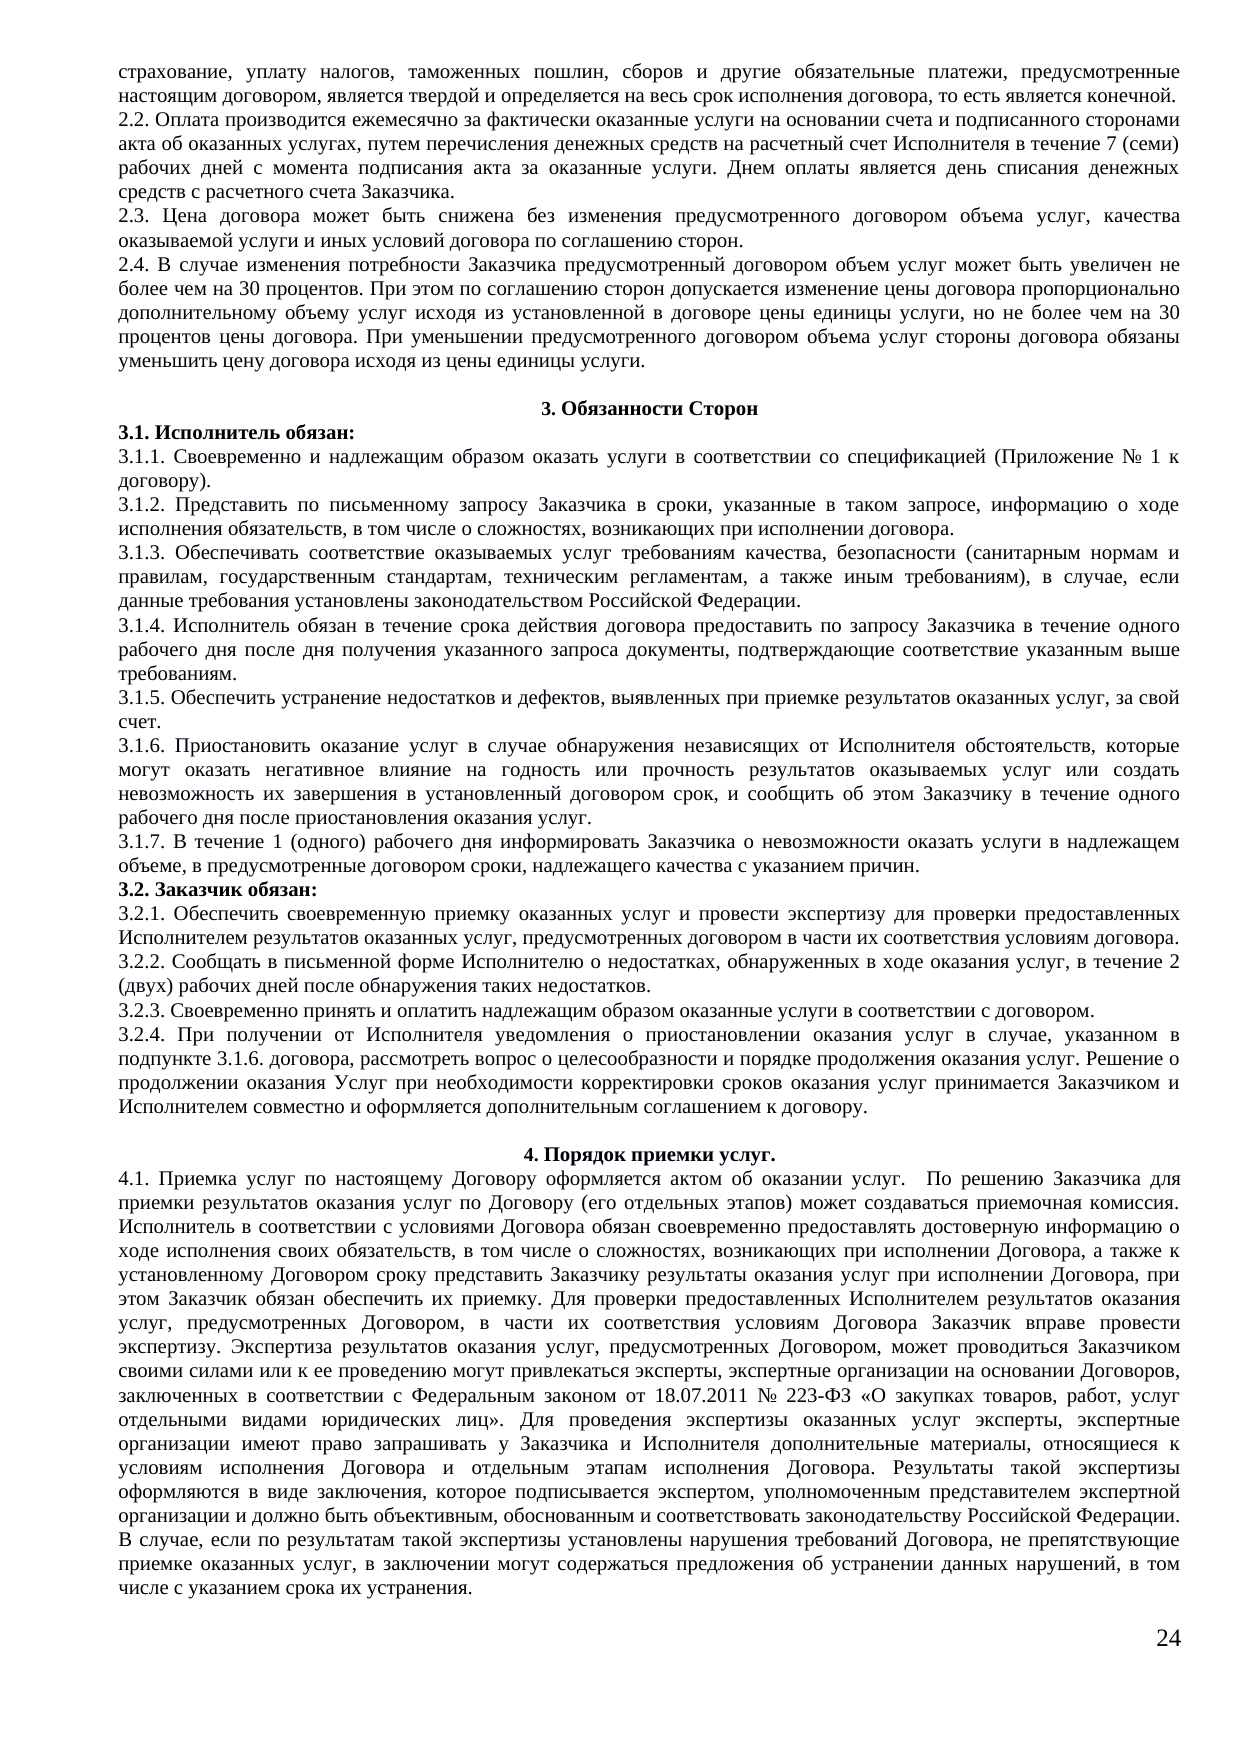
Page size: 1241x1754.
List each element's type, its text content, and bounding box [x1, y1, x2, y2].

list 3.2.4. При получении от Исполнителя уведомления о приостановлении оказания услуг в случае, указанном в подпункте 3.1.6. договора, рассмотреть вопрос о целесообразности и порядке продолжения оказания услуг. Решение о продолжении оказания Услуг при необходимости корректировки сроков оказания услуг принимается Заказчиком и Исполнителем совместно и оформляется дополнительным соглашением к договору. [118, 1022, 1181, 1118]
list 3.1.1. Своевременно и надлежащим образом оказать услуги в соответствии со спецификацией (Приложение № 1 к договору). [118, 444, 1181, 492]
list 3.1.2. Представить по письменному запросу Заказчика в сроки, указанные в таком запросе, информацию о ходе исполнения обязательств, в том числе о сложностях, возникающих при исполнении договора. [118, 492, 1181, 540]
list 3.1.7. В течение 1 (одного) рабочего дня информировать Заказчика о невозможности оказать услуги в надлежащем объеме, в предусмотренные договором сроки, надлежащего качества с указанием причин. [118, 829, 1181, 877]
list 3.2.1. Обеспечить своевременную приемку оказанных услуг и провести экспертизу для проверки предоставленных Исполнителем результатов оказанных услуг, предусмотренных договором в части их соответствия условиям договора. [118, 901, 1181, 949]
text 2.3. Цена договора может быть снижена без изменения предусмотренного договором объема услуг, качества оказываемой услуги и иных условий договора по соглашению сторон. [118, 203, 1181, 252]
text 3.1. Исполнитель обязан: [118, 420, 1181, 444]
list 3.1.6. Приостановить оказание услуг в случае обнаружения независящих от Исполнителя обстоятельств, которые могут оказать негативное влияние на годность или прочность результатов оказываемых услуг или создать невозможность их завершения в установленный договором срок, и сообщить об этом Заказчику в течение одного рабочего дня после приостановления оказания услуг. [118, 733, 1181, 829]
list 3.1.5. Обеспечить устранение недостатков и дефектов, выявленных при приемке результатов оказанных услуг, за свой счет. [118, 685, 1181, 733]
list 3.1.3. Обеспечивать соответствие оказываемых услуг требованиям качества, безопасности (санитарным нормам и правилам, государственным стандартам, техническим регламентам, а также иным требованиям), в случае, если данные требования установлены законодательством Российской Федерации. [118, 540, 1181, 612]
list 3.2.2. Сообщать в письменной форме Исполнителю о недостатках, обнаруженных в ходе оказания услуг, в течение 2 (двух) рабочих дней после обнаружения таких недостатков. [118, 949, 1181, 997]
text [118, 59, 1181, 107]
text 2.4. В случае изменения потребности Заказчика предусмотренный договором объем услуг может быть увеличен не более чем на 30 процентов. При этом по соглашению сторон допускается изменение цены договора пропорционально дополнительному объему услуг исходя из установленной в договоре цены единицы услуги, но не более чем на 30 процентов цены договора. При уменьшении предусмотренного договором объема услуг стороны договора обязаны уменьшить цену договора исходя из цены единицы услуги. [118, 252, 1181, 372]
list 3.2.3. Своевременно принять и оплатить надлежащим образом оказанные услуги в соответствии с договором. [118, 997, 1181, 1022]
text 3.2. Заказчик обязан: [118, 877, 1181, 901]
list Порядок приемки услуг. [118, 1142, 1181, 1166]
text 4.1. Приемка услуг по настоящему Договору оформляется актом об оказании услуг. По решению Заказчика для приемки результатов оказания услуг по Договору (его отдельных этапов) может создаваться приемочная комиссия. Исполнитель в соответствии с условиями Договора обязан своевременно предоставлять достоверную информацию о ходе исполнения своих обязательств, в том числе о сложностях, возникающих при исполнении Договора, а также к установленному Договором сроку представить Заказчику результаты оказания услуг при исполнении Договора, при этом Заказчик обязан обеспечить их приемку. Для проверки предоставленных Исполнителем результатов оказания услуг, предусмотренных Договором, в части их соответствия условиям Договора Заказчик вправе провести экспертизу. Экспертиза результатов оказания услуг, предусмотренных Договором, может проводиться Заказчиком своими силами или к ее проведению могут привлекаться эксперты, экспертные организации на основании Договоров, заключенных в соответствии с Федеральным законом от 18.07.2011 № 223-ФЗ «О закупках товаров, работ, услуг отдельными видами юридических лиц». Для проведения экспертизы оказанных услуг эксперты, экспертные организации имеют право запрашивать у Заказчика и Исполнителя дополнительные материалы, относящиеся к условиям исполнения Договора и отдельным этапам исполнения Договора. Результаты такой экспертизы оформляются в виде заключения, которое подписывается экспертом, уполномоченным представителем экспертной организации и должно быть объективным, обоснованным и соответствовать законодательству Российской Федерации. В случае, если по результатам такой экспертизы установлены нарушения требований Договора, не препятствующие приемке оказанных услуг, в заключении могут содержаться предложения об устранении данных нарушений, в том числе с указанием срока их устранения. [118, 1166, 1181, 1599]
text 2.2. Оплата производится ежемесячно за фактически оказанные услуги на основании счета и подписанного сторонами акта об оказанных услугах, путем перечисления денежных средств на расчетный счет Исполнителя в течение 7 (семи) рабочих дней с момента подписания акта за оказанные услуги. Днем оплаты является день списания денежных средств с расчетного счета Заказчика. [118, 107, 1181, 203]
list Обязанности Сторон [118, 396, 1181, 420]
list 3.1.4. Исполнитель обязан в течение срока действия договора предоставить по запросу Заказчика в течение одного рабочего дня после дня получения указанного запроса документы, подтверждающие соответствие указанным выше требованиям. [118, 612, 1181, 685]
